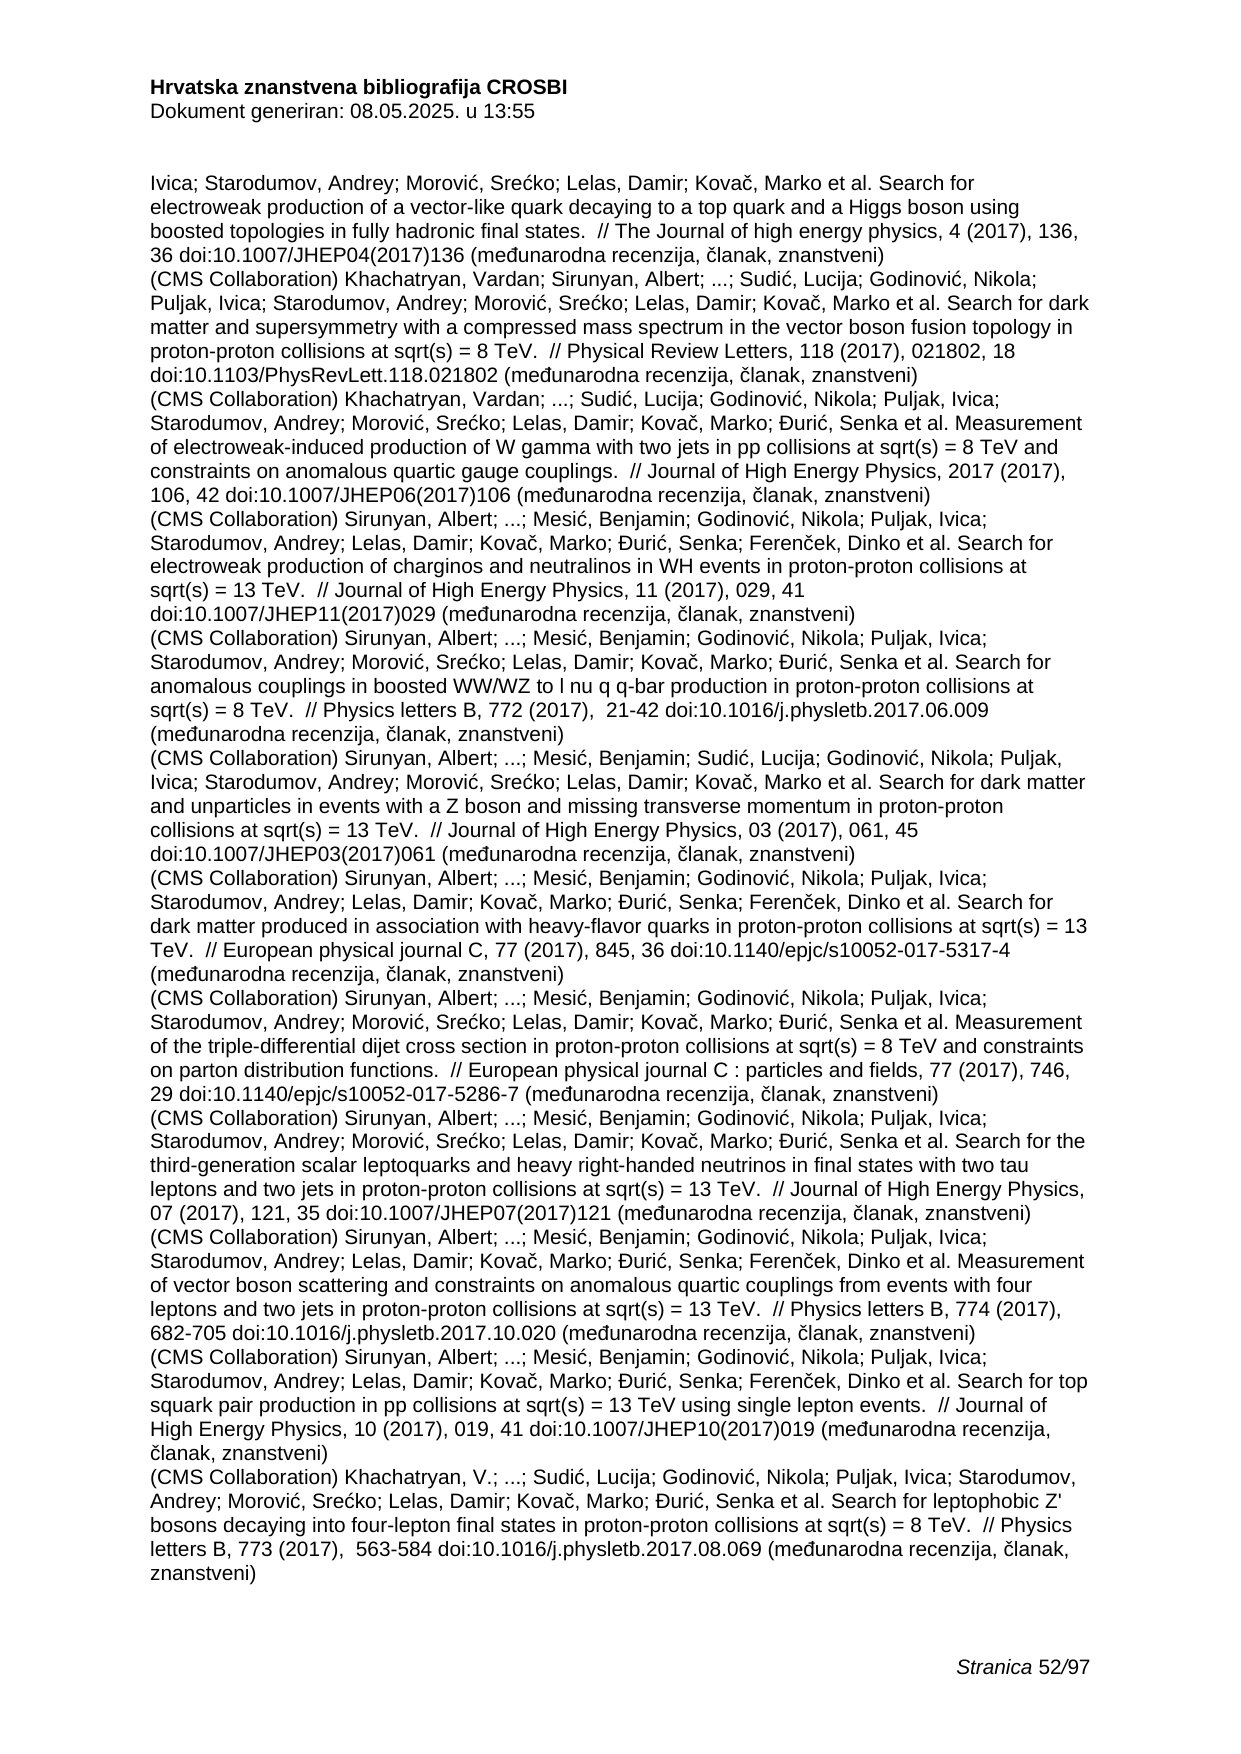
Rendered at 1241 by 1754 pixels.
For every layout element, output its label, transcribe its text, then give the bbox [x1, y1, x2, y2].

text (CMS Collaboration) Sirunyan, Albert; ...; Mesić, Benjamin; Godinović, Nikola; Puljak, Ivica; Starodumov, Andrey; Morović, Srećko; Lelas, Damir; Kovač, Marko; Đurić, Senka et al. [150, 626, 1090, 746]
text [150, 171, 1090, 267]
text (CMS Collaboration) Sirunyan, Albert; ...; Mesić, Benjamin; Godinović, Nikola; Puljak, Ivica; Starodumov, Andrey; Morović, Srećko; Lelas, Damir; Kovač, Marko; Đurić, Senka et al. [150, 986, 1090, 1105]
text (CMS Collaboration) Khachatryan, V.; ...; Sudić, Lucija; Godinović, Nikola; Puljak, Ivica; Starodumov, Andrey; Morović, Srećko; Lelas, Damir; Kovač, Marko; Đurić, Senka et al. [150, 1465, 1090, 1584]
text (CMS Collaboration) Sirunyan, Albert; ...; Mesić, Benjamin; Godinović, Nikola; Puljak, Ivica; Starodumov, Andrey; Morović, Srećko; Lelas, Damir; Kovač, Marko; Đurić, Senka et al. [150, 1105, 1090, 1225]
